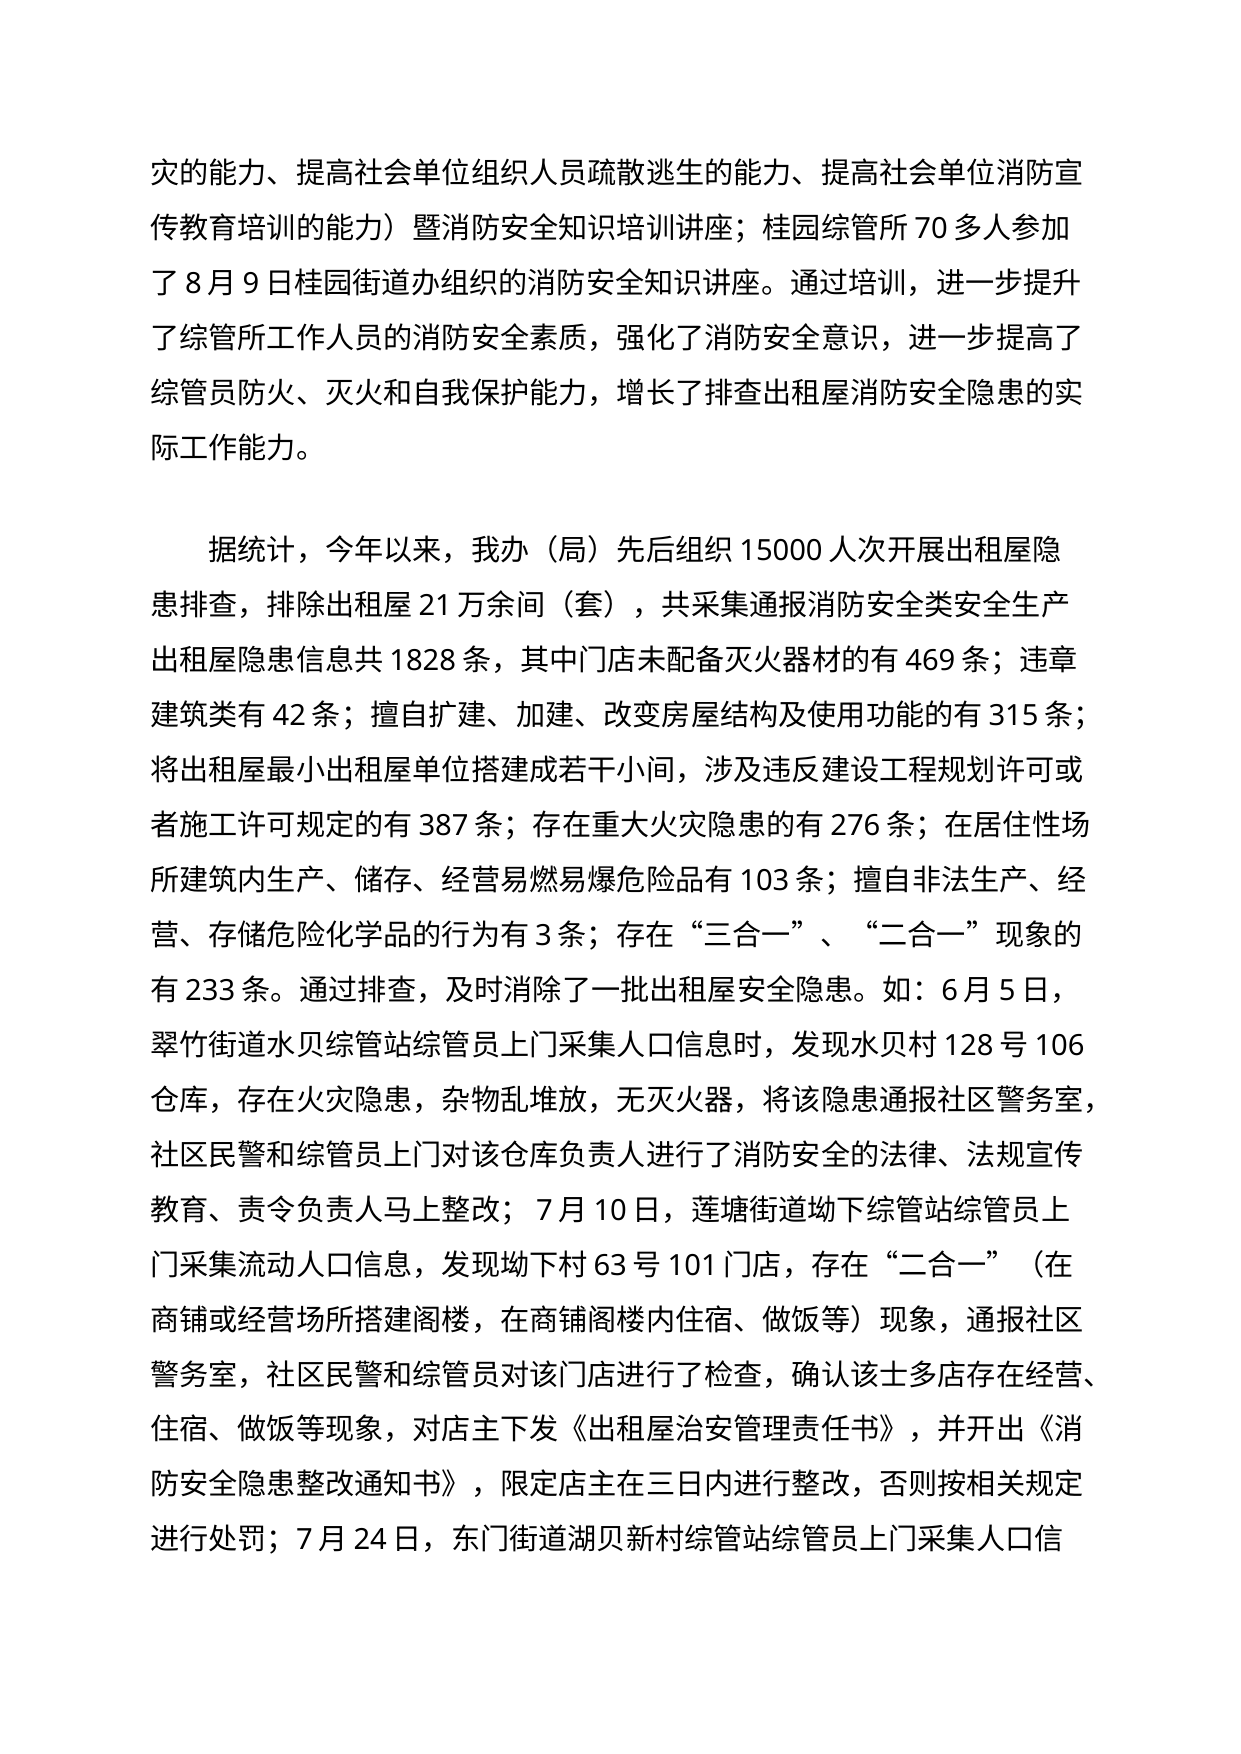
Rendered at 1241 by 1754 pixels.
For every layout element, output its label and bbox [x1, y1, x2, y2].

text [150, 150, 1090, 467]
text [150, 526, 1090, 1558]
